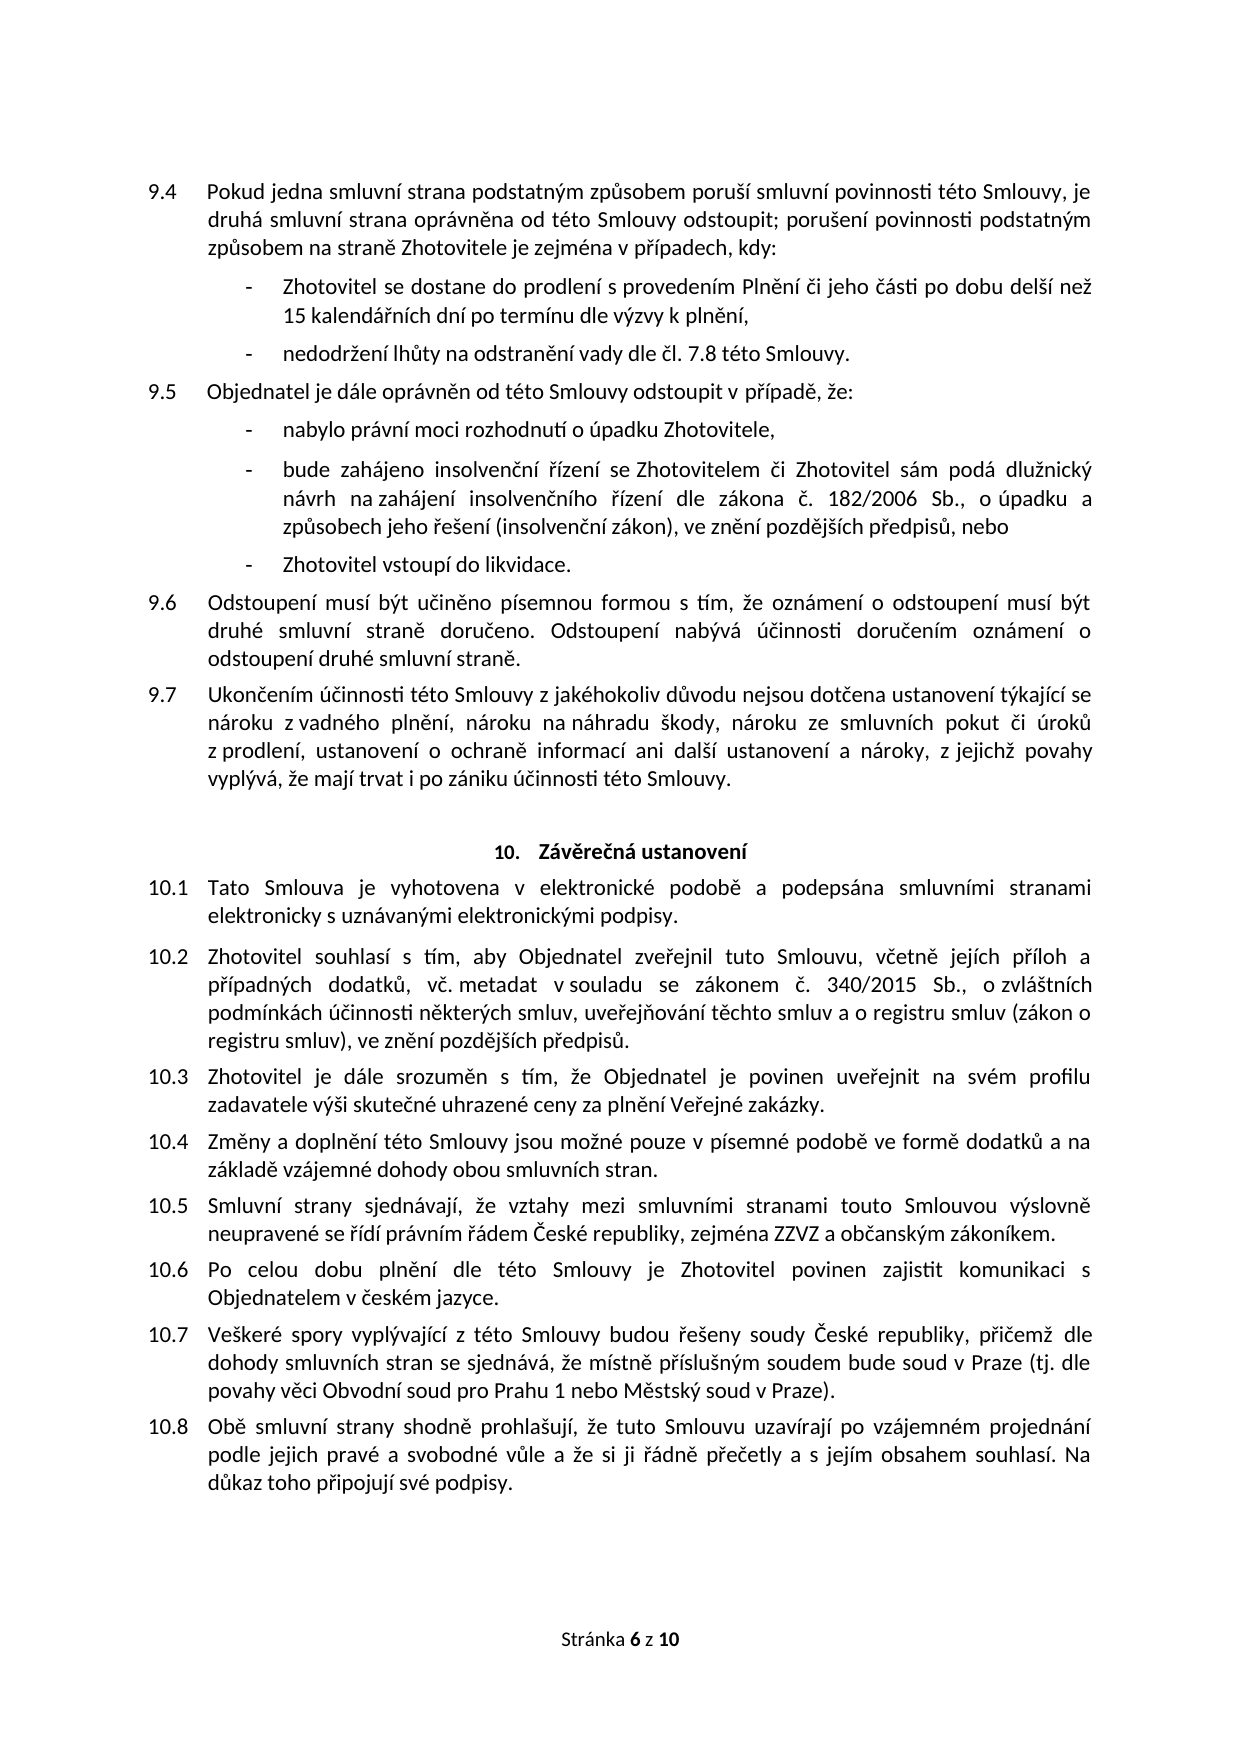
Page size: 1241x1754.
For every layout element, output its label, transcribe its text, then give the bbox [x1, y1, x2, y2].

list Pokud jedna smluvní strana podstatným způsobem poruší smluvní povinnosti této Smlouvy, je druhá smluvní strana oprávněna od této Smlouvy odstoupit; porušení povinnosti podstatným způsobem na straně Zhotovitele je zejména v případech, kdy: [148, 177, 1093, 261]
list Změny a doplnění této Smlouvy jsou možné pouze v písemné podobě ve formě dodatků a na základě vzájemné dohody obou smluvních stran. [148, 1127, 1093, 1183]
list Po celou dobu plnění dle této Smlouvy je Zhotovitel povinen zajistit komunikaci s Objednatelem v českém jazyce. [148, 1256, 1093, 1312]
list Obě smluvní strany shodně prohlašují, že tuto Smlouvu uzavírají po vzájemném projednání podle jejich pravé a svobodné vůle a že si ji řádně přečetly a s jejím obsahem souhlasí. Na důkaz toho připojují své podpisy. [148, 1412, 1093, 1496]
list Zhotovitel vstoupí do likvidace. [245, 548, 1093, 579]
list Zhotovitel souhlasí s tím, aby Objednatel zveřejnil tuto Smlouvu, včetně jejích příloh a případných dodatků, vč. metadat v souladu se zákonem č. 340/2015 Sb., o zvláštních podmínkách účinnosti některých smluv, uveřejňování těchto smluv a o registru smluv (zákon o registru smluv), ve znění pozdějších předpisů. [148, 942, 1093, 1054]
list nedodržení lhůty na odstranění vady dle čl. 7.8 této Smlouvy. [245, 337, 1093, 368]
list Tato Smlouva je vyhotovena v elektronické podobě a podepsána smluvními stranami elektronicky s uznávanými elektronickými podpisy. [148, 873, 1093, 929]
list bude zahájeno insolvenční řízení se Zhotovitelem či Zhotovitel sám podá dlužnický návrh na zahájení insolvenčního řízení dle zákona č. 182/2006 Sb., o úpadku a způsobech jeho řešení (insolvenční zákon), ve znění pozdějších předpisů, nebo [245, 453, 1093, 540]
list nabylo právní moci rozhodnutí o úpadku Zhotovitele, [245, 413, 1093, 444]
list Smluvní strany sjednávají, že vztahy mezi smluvními stranami touto Smlouvou výslovně neupravené se řídí právním řádem České republiky, zejména ZZVZ a občanským zákoníkem. [148, 1191, 1093, 1247]
list Zhotovitel je dále srozuměn s tím, že Objednatel je povinen uveřejnit na svém profilu zadavatele výši skutečné uhrazené ceny za plnění Veřejné zakázky. [148, 1062, 1093, 1118]
list Odstoupení musí být učiněno písemnou formou s tím, že oznámení o odstoupení musí být druhé smluvní straně doručeno. Odstoupení nabývá účinnosti doručením oznámení o odstoupení druhé smluvní straně. [148, 588, 1093, 672]
list Zhotovitel se dostane do prodlení s provedením Plnění či jeho části po dobu delší než 15 kalendářních dní po termínu dle výzvy k plnění, [245, 269, 1093, 329]
list Ukončením účinnosti této Smlouvy z jakéhokoliv důvodu nejsou dotčena ustanovení týkající se nároku z vadného plnění, nároku na náhradu škody, nároku ze smluvních pokut či úroků z prodlení, ustanovení o ochraně informací ani další ustanovení a nároky, z jejichž povahy vyplývá, že mají trvat i po zániku účinnosti této Smlouvy. [148, 680, 1093, 792]
list Objednatel je dále oprávněn od této Smlouvy odstoupit v případě, že: [148, 377, 1093, 405]
list Veškeré spory vyplývající z této Smlouvy budou řešeny soudy České republiky, přičemž dle dohody smluvních stran se sjednává, že místně příslušným soudem bude soud v Praze (tj. dle povahy věci Obvodní soud pro Prahu 1 nebo Městský soud v Praze). [148, 1320, 1093, 1404]
list Závěrečná ustanovení [148, 837, 1093, 865]
